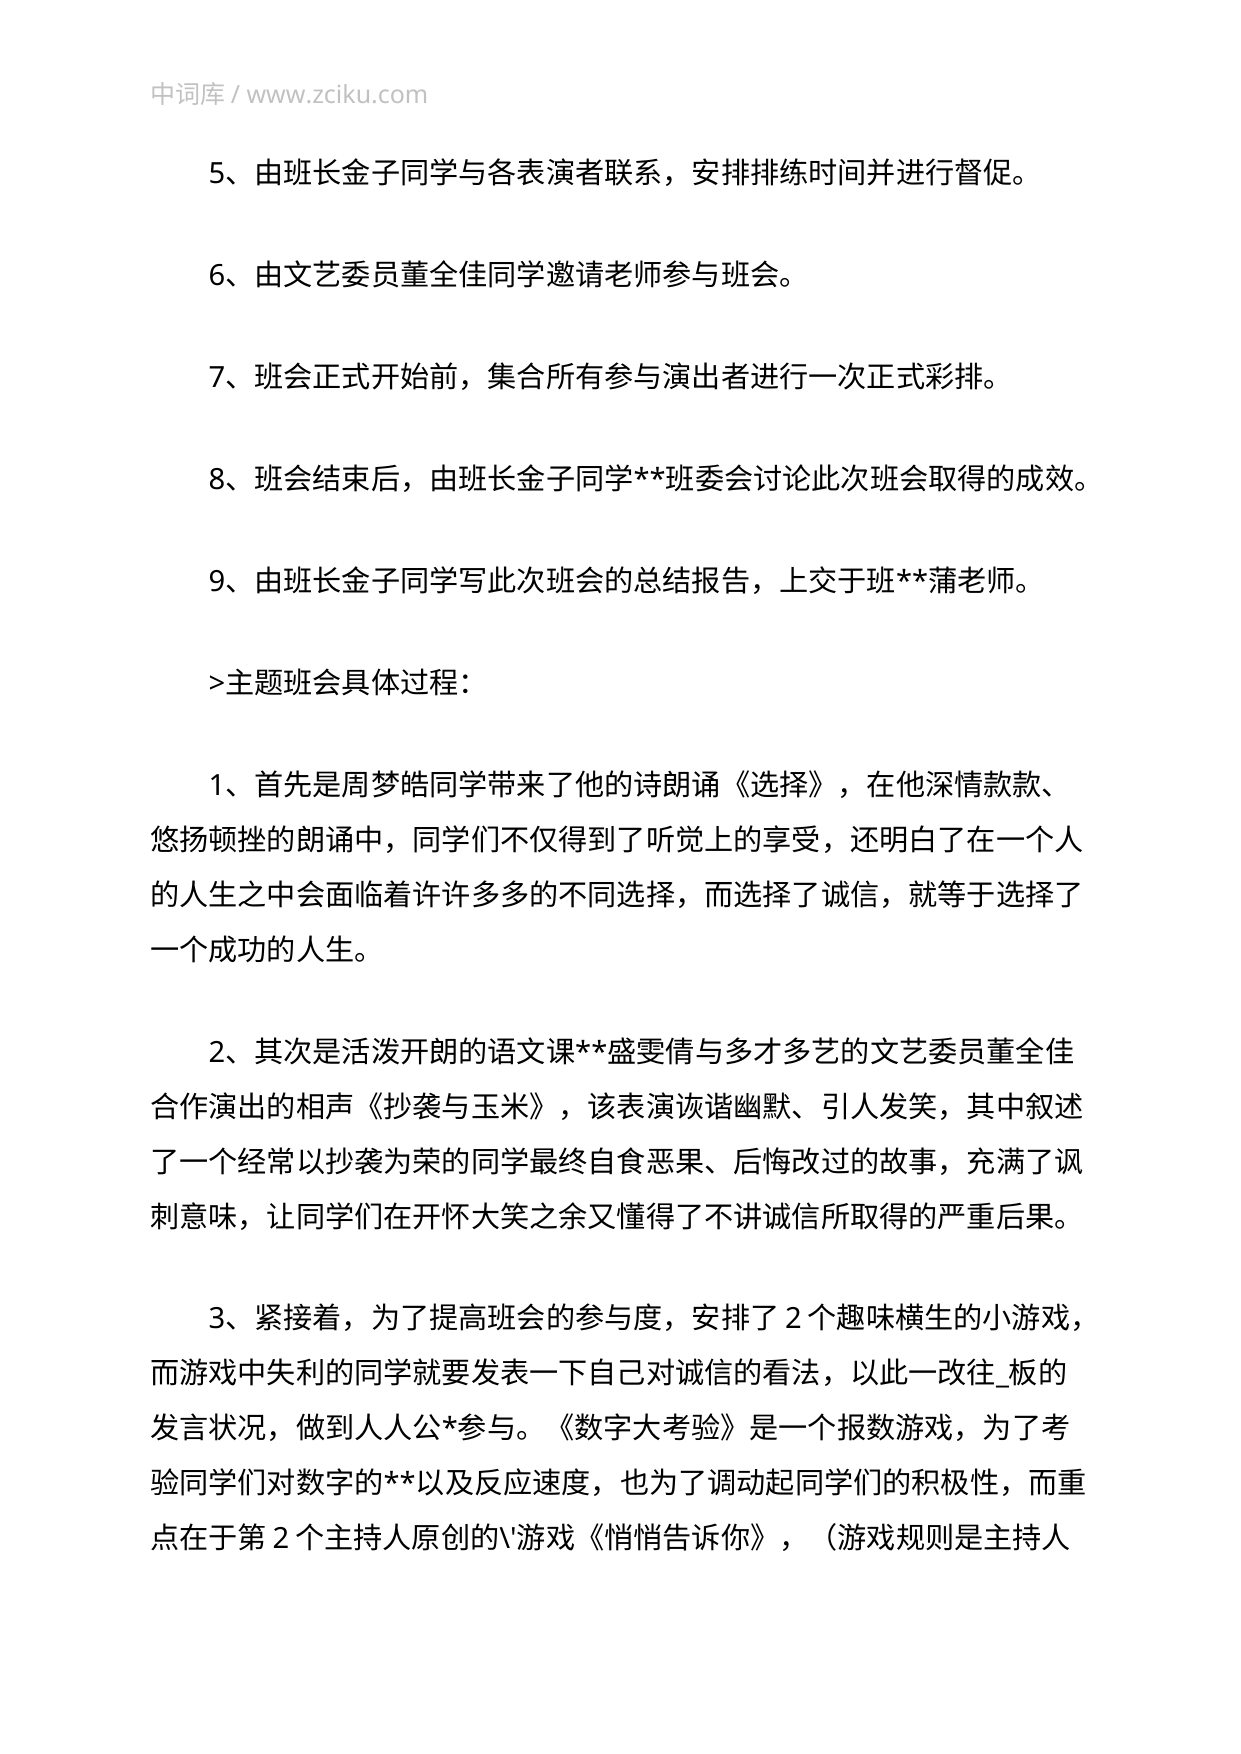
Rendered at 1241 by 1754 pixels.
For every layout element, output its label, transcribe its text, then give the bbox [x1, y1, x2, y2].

text 8、班会结束后，由班长金子同学**班委会讨论此次班会取得的成效。 [150, 456, 1090, 498]
text 9、由班长金子同学写此次班会的总结报告，上交于班**蒲老师。 [150, 558, 1090, 600]
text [150, 1295, 1090, 1557]
text 6、由文艺委员董全佳同学邀请老师参与班会。 [150, 252, 1090, 294]
text 2、其次是活泼开朗的语文课**盛雯倩与多才多艺的文艺委员董全佳合作演出的相声《抄袭与玉米》，该表演诙谐幽默、引人发笑，其中叙述了一个经常以抄袭为荣的同学最终自食恶果、后悔改过的故事，充满了讽刺意味，让同学们在开怀大笑之余又懂得了不讲诚信所取得的严重后果。 [150, 1028, 1090, 1236]
text 1、首先是周梦皓同学带来了他的诗朗诵《选择》，在他深情款款、悠扬顿挫的朗诵中，同学们不仅得到了听觉上的享受，还明白了在一个人的人生之中会面临着许许多多的不同选择，而选择了诚信，就等于选择了一个成功的人生。 [150, 762, 1090, 969]
text >主题班会具体过程： [150, 660, 1090, 702]
text 5、由班长金子同学与各表演者联系，安排排练时间并进行督促。 [150, 150, 1090, 192]
text 7、班会正式开始前，集合所有参与演出者进行一次正式彩排。 [150, 354, 1090, 396]
